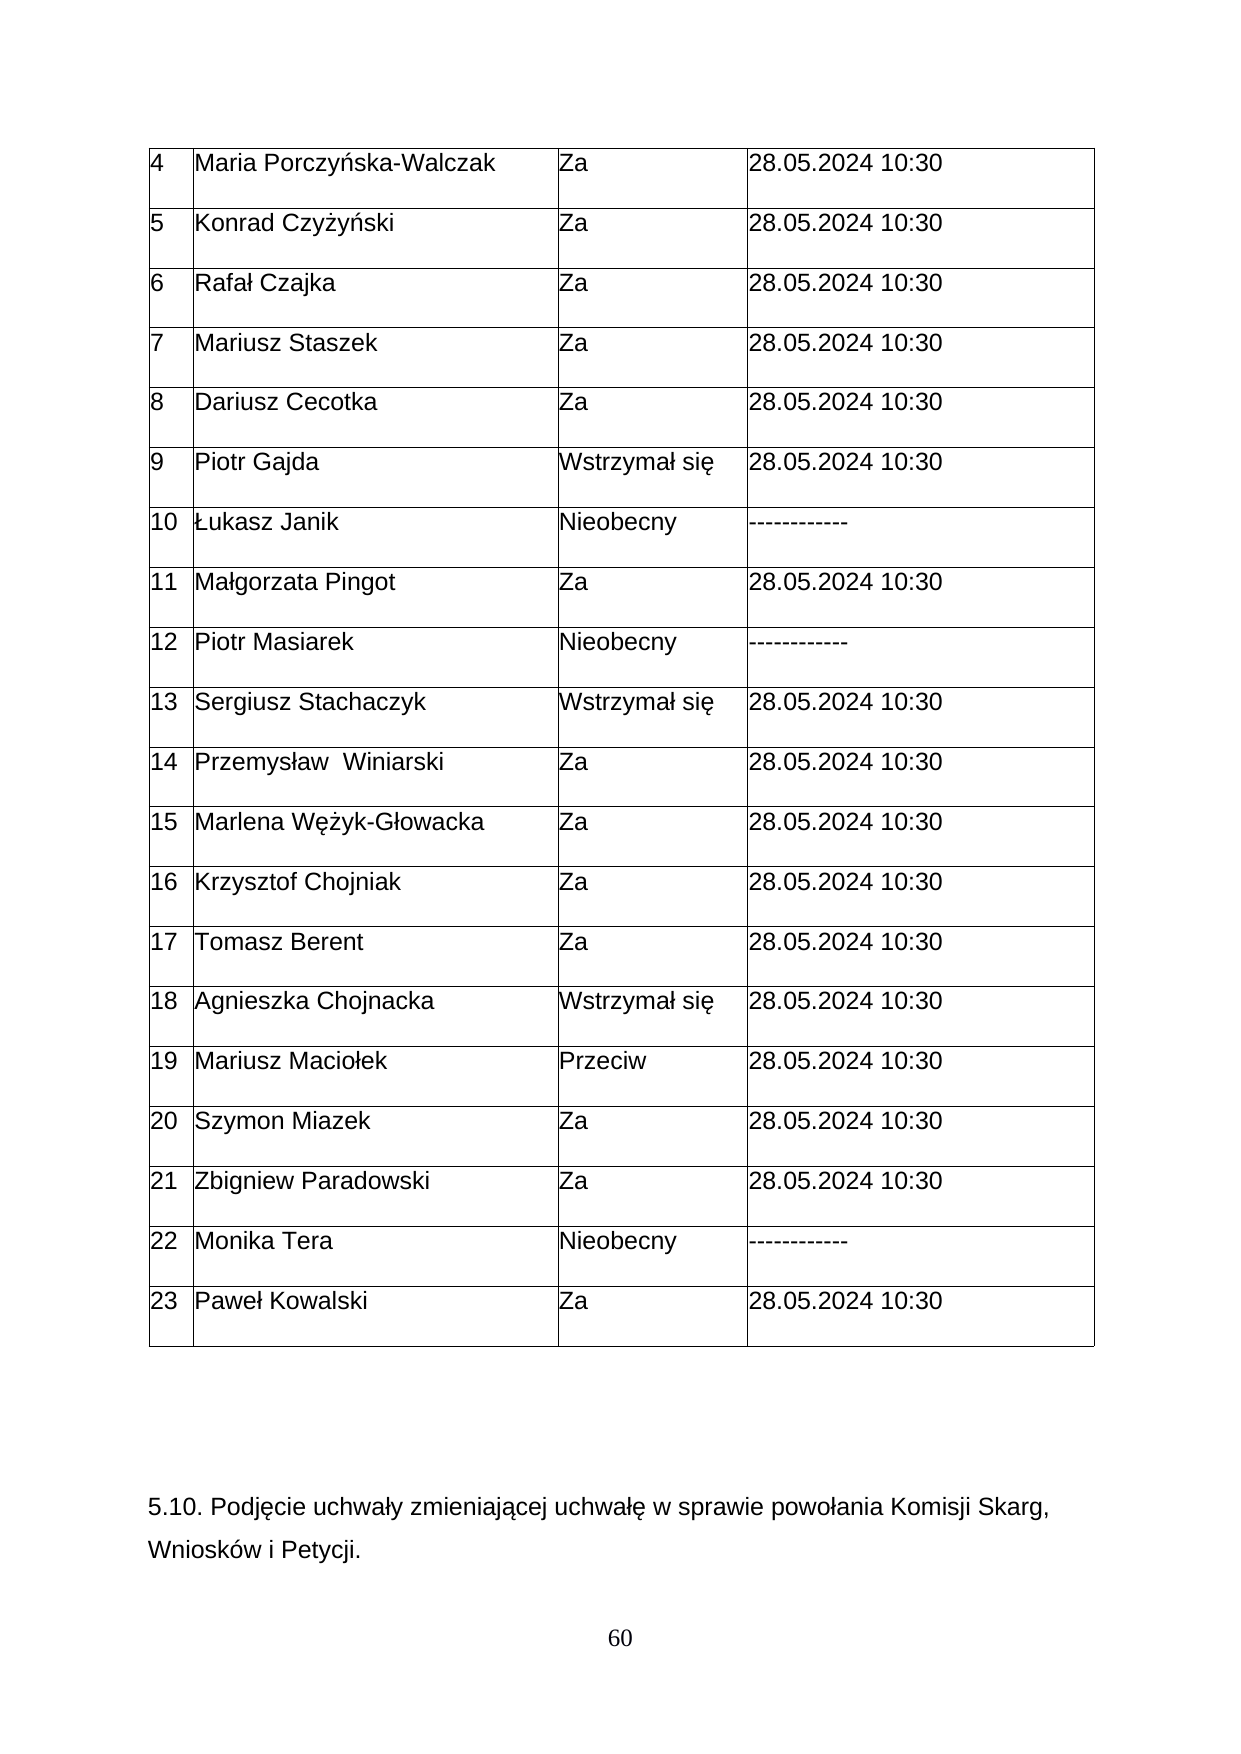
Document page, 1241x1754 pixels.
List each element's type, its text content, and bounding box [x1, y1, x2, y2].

table_cell Szymon Miazek [194, 1107, 558, 1166]
table_cell Za [559, 867, 747, 926]
table_cell Wstrzymał się [559, 987, 747, 1046]
table_cell 28.05.2024 10:30 [748, 927, 1094, 986]
table_cell Rafał Czajka [194, 269, 558, 327]
table_cell Zbigniew Paradowski [194, 1167, 558, 1226]
table_cell Za [559, 927, 747, 986]
table_cell 11 [150, 568, 193, 627]
table_cell Przeciw [559, 1047, 747, 1106]
table_cell Piotr Masiarek [194, 628, 558, 687]
table_cell Nieobecny [559, 628, 747, 687]
table_cell 19 [150, 1047, 193, 1106]
table_cell Agnieszka Chojnacka [194, 987, 558, 1046]
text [148, 1492, 1093, 1564]
table_cell 5 [150, 209, 193, 267]
table_cell Łukasz Janik [194, 508, 558, 567]
table_cell Nieobecny [559, 508, 747, 567]
table_cell 28.05.2024 10:30 [748, 1107, 1094, 1166]
table_cell Za [559, 269, 747, 327]
table_cell 28.05.2024 10:30 [748, 209, 1094, 267]
table_cell 6 [150, 269, 193, 327]
table_cell 12 [150, 628, 193, 687]
table_cell Mariusz Maciołek [194, 1047, 558, 1106]
table_cell 28.05.2024 10:30 [748, 269, 1094, 327]
table_cell 18 [150, 987, 193, 1046]
table_cell 4 [150, 149, 193, 207]
table_cell Piotr Gajda [194, 448, 558, 507]
table_cell 28.05.2024 10:30 [748, 807, 1094, 866]
table_cell 8 [150, 388, 193, 447]
table_cell Za [559, 1167, 747, 1226]
table_cell Marlena Wężyk-Głowacka [194, 807, 558, 866]
table_cell Za [559, 149, 747, 207]
table_cell 28.05.2024 10:30 [748, 867, 1094, 926]
table_cell 15 [150, 807, 193, 866]
table_cell Małgorzata Pingot [194, 568, 558, 627]
table_cell Paweł Kowalski [194, 1287, 558, 1346]
table_cell Nieobecny [559, 1227, 747, 1286]
table_cell ------------ [748, 1227, 1094, 1286]
table_cell 28.05.2024 10:30 [748, 987, 1094, 1046]
table_cell Za [559, 328, 747, 387]
table_cell Za [559, 748, 747, 806]
table_cell 10 [150, 508, 193, 567]
table_cell 28.05.2024 10:30 [748, 688, 1094, 747]
table_cell Krzysztof Chojniak [194, 867, 558, 926]
table_cell 13 [150, 688, 193, 747]
table_cell 28.05.2024 10:30 [748, 448, 1094, 507]
table_cell Sergiusz Stachaczyk [194, 688, 558, 747]
table_cell Przemysław Winiarski [194, 748, 558, 806]
table_cell 28.05.2024 10:30 [748, 388, 1094, 447]
table_cell 28.05.2024 10:30 [748, 1167, 1094, 1226]
table_cell Za [559, 388, 747, 447]
table_cell 28.05.2024 10:30 [748, 328, 1094, 387]
table_cell ------------ [748, 508, 1094, 567]
table_cell Tomasz Berent [194, 927, 558, 986]
table_cell Maria Porczyńska-Walczak [194, 149, 558, 207]
table_cell 28.05.2024 10:30 [748, 748, 1094, 806]
table_cell 23 [150, 1287, 193, 1346]
table_cell 28.05.2024 10:30 [748, 568, 1094, 627]
table_cell 14 [150, 748, 193, 806]
table_cell 9 [150, 448, 193, 507]
table_cell Mariusz Staszek [194, 328, 558, 387]
table_cell 16 [150, 867, 193, 926]
table_cell 28.05.2024 10:30 [748, 1047, 1094, 1106]
table_cell Za [559, 807, 747, 866]
table_cell 20 [150, 1107, 193, 1166]
table_cell Konrad Czyżyński [194, 209, 558, 267]
table_cell 7 [150, 328, 193, 387]
table_cell Za [559, 209, 747, 267]
table_cell 21 [150, 1167, 193, 1226]
table_cell Za [559, 1287, 747, 1346]
table_cell 28.05.2024 10:30 [748, 149, 1094, 207]
table_cell Za [559, 1107, 747, 1166]
table_cell Dariusz Cecotka [194, 388, 558, 447]
table_cell Wstrzymał się [559, 448, 747, 507]
table_cell 28.05.2024 10:30 [748, 1287, 1094, 1346]
table_cell Za [559, 568, 747, 627]
table_cell Monika Tera [194, 1227, 558, 1286]
table_cell ------------ [748, 628, 1094, 687]
table_cell 22 [150, 1227, 193, 1286]
table_cell Wstrzymał się [559, 688, 747, 747]
table_cell 17 [150, 927, 193, 986]
